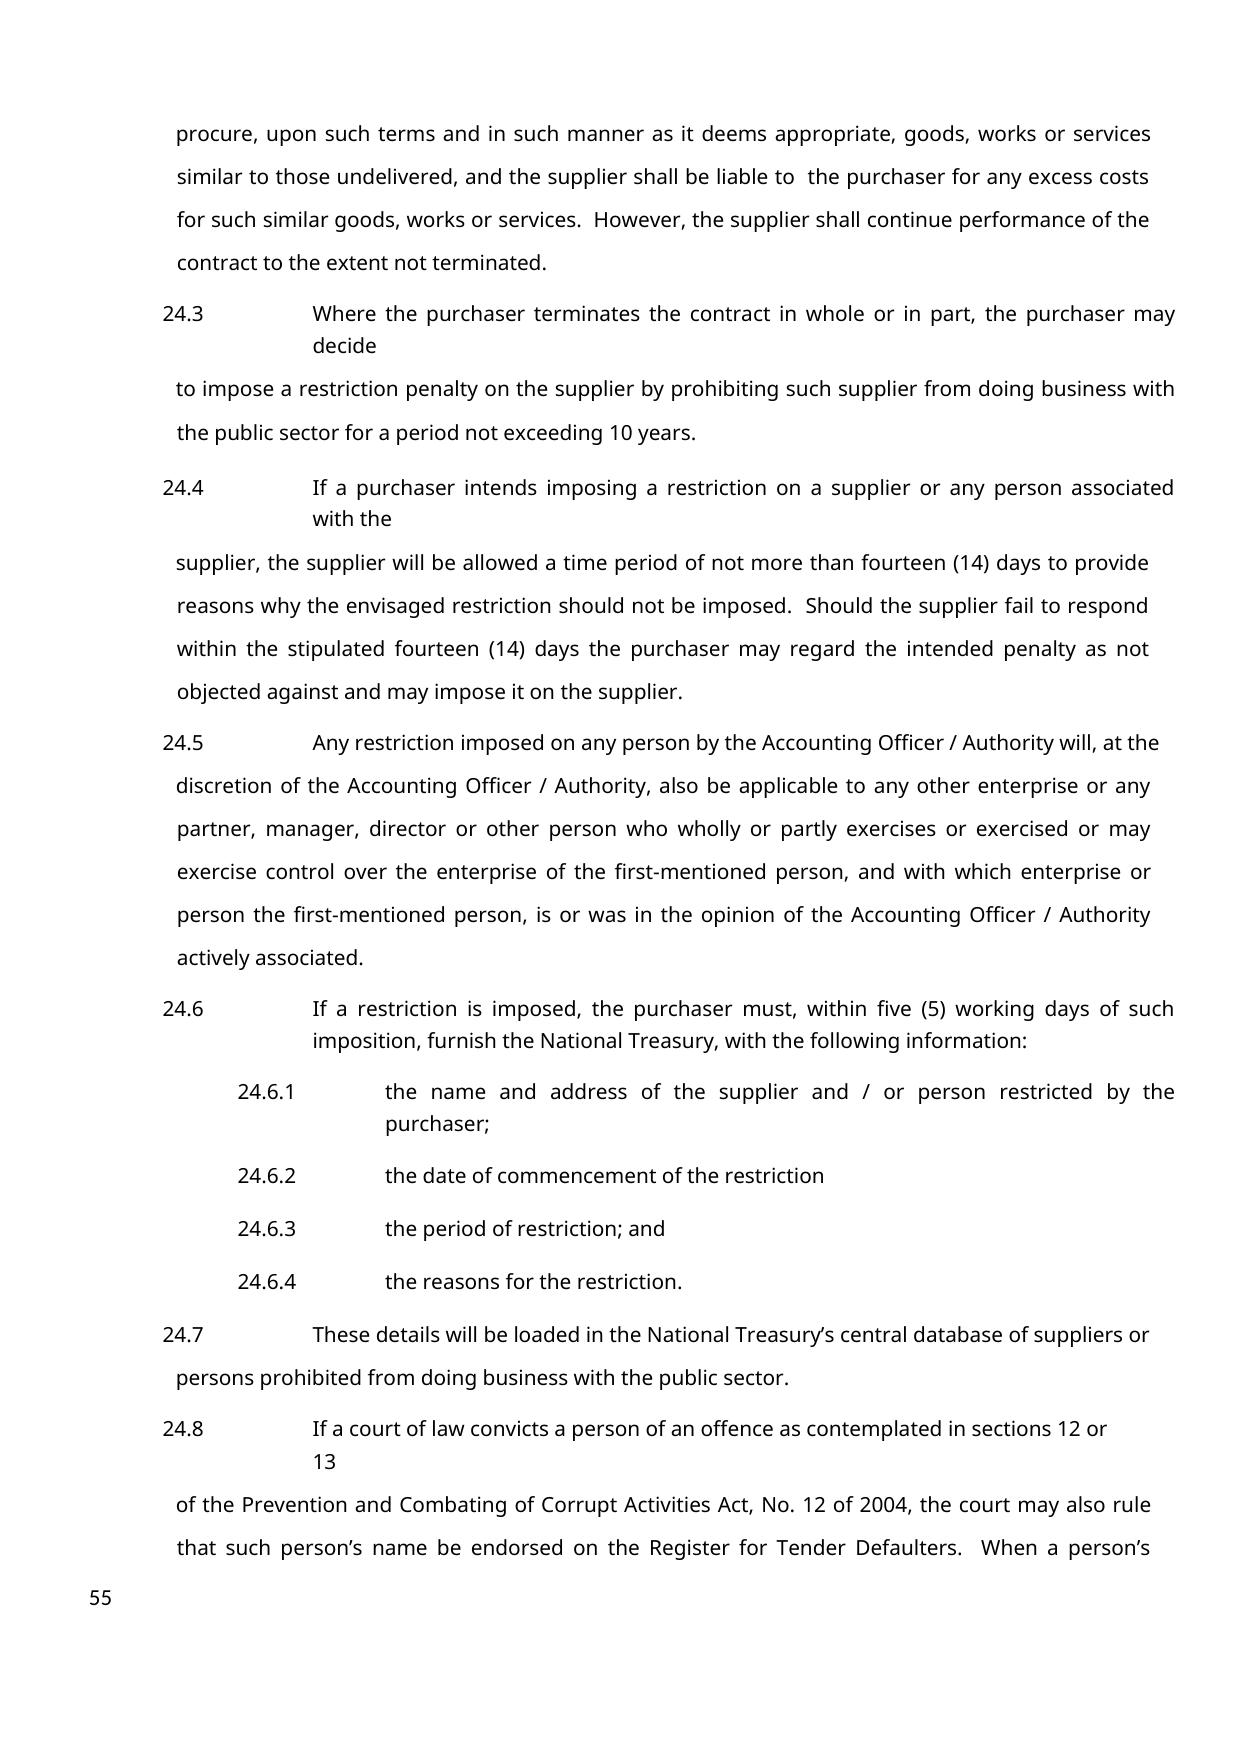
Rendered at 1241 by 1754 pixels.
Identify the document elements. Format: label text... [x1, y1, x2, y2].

list If a court of law convicts a person of an offence as contemplated in sections 12 or [162, 1414, 1177, 1442]
list If a purchaser intends imposing a restriction on a supplier or any person associated with the [162, 473, 1177, 533]
list the date of commencement of the restriction [237, 1161, 1177, 1189]
text 13 [312, 1447, 1177, 1475]
list the name and address of the supplier and / or person restricted by the purchaser; [237, 1077, 1177, 1137]
list Any restriction imposed on any person by the Accounting Officer / Authority will, at the [162, 728, 1177, 757]
text persons prohibited from doing business with the public sector. [176, 1363, 1177, 1392]
list If a restriction is imposed, the purchaser must, within five (5) working days of such imposition, furnish the National Treasury, with the following information: [162, 994, 1177, 1055]
text to impose a restriction penalty on the supplier by prohibiting such supplier from doing business with the public sector for a period not exceeding 10 years. [176, 374, 1177, 446]
text discretion of the Accounting Officer / Authority, also be applicable to any other enterprise or any partner, manager, director or other person who wholly or partly exercises or exercised or may exercise control over the enterprise of the first-mentioned person, and with which enterprise or person the first-mentioned person, is or was in the opinion of the Accounting Officer / Authority actively associated. [176, 771, 1152, 972]
list Where the purchaser terminates the contract in whole or in part, the purchaser may decide [162, 299, 1177, 360]
list the reasons for the restriction. [237, 1267, 1177, 1295]
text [176, 1490, 1152, 1561]
text supplier, the supplier will be allowed a time period of not more than fourteen (14) days to provide reasons why the envisaged restriction should not be imposed. Should the supplier fail to respond within the stipulated fourteen (14) days the purchaser may regard the intended penalty as not objected against and may impose it on the supplier. [176, 548, 1151, 706]
list the period of restriction; and [237, 1214, 1177, 1242]
list These details will be loaded in the National Treasury’s central database of suppliers or [162, 1320, 1177, 1348]
text procure, upon such terms and in such manner as it deems appropriate, goods, works or services similar to those undelivered, and the supplier shall be liable to the purchaser for any excess costs for such similar goods, works or services. However, the supplier shall continue performance of the contract to the extent not terminated. [176, 119, 1152, 276]
